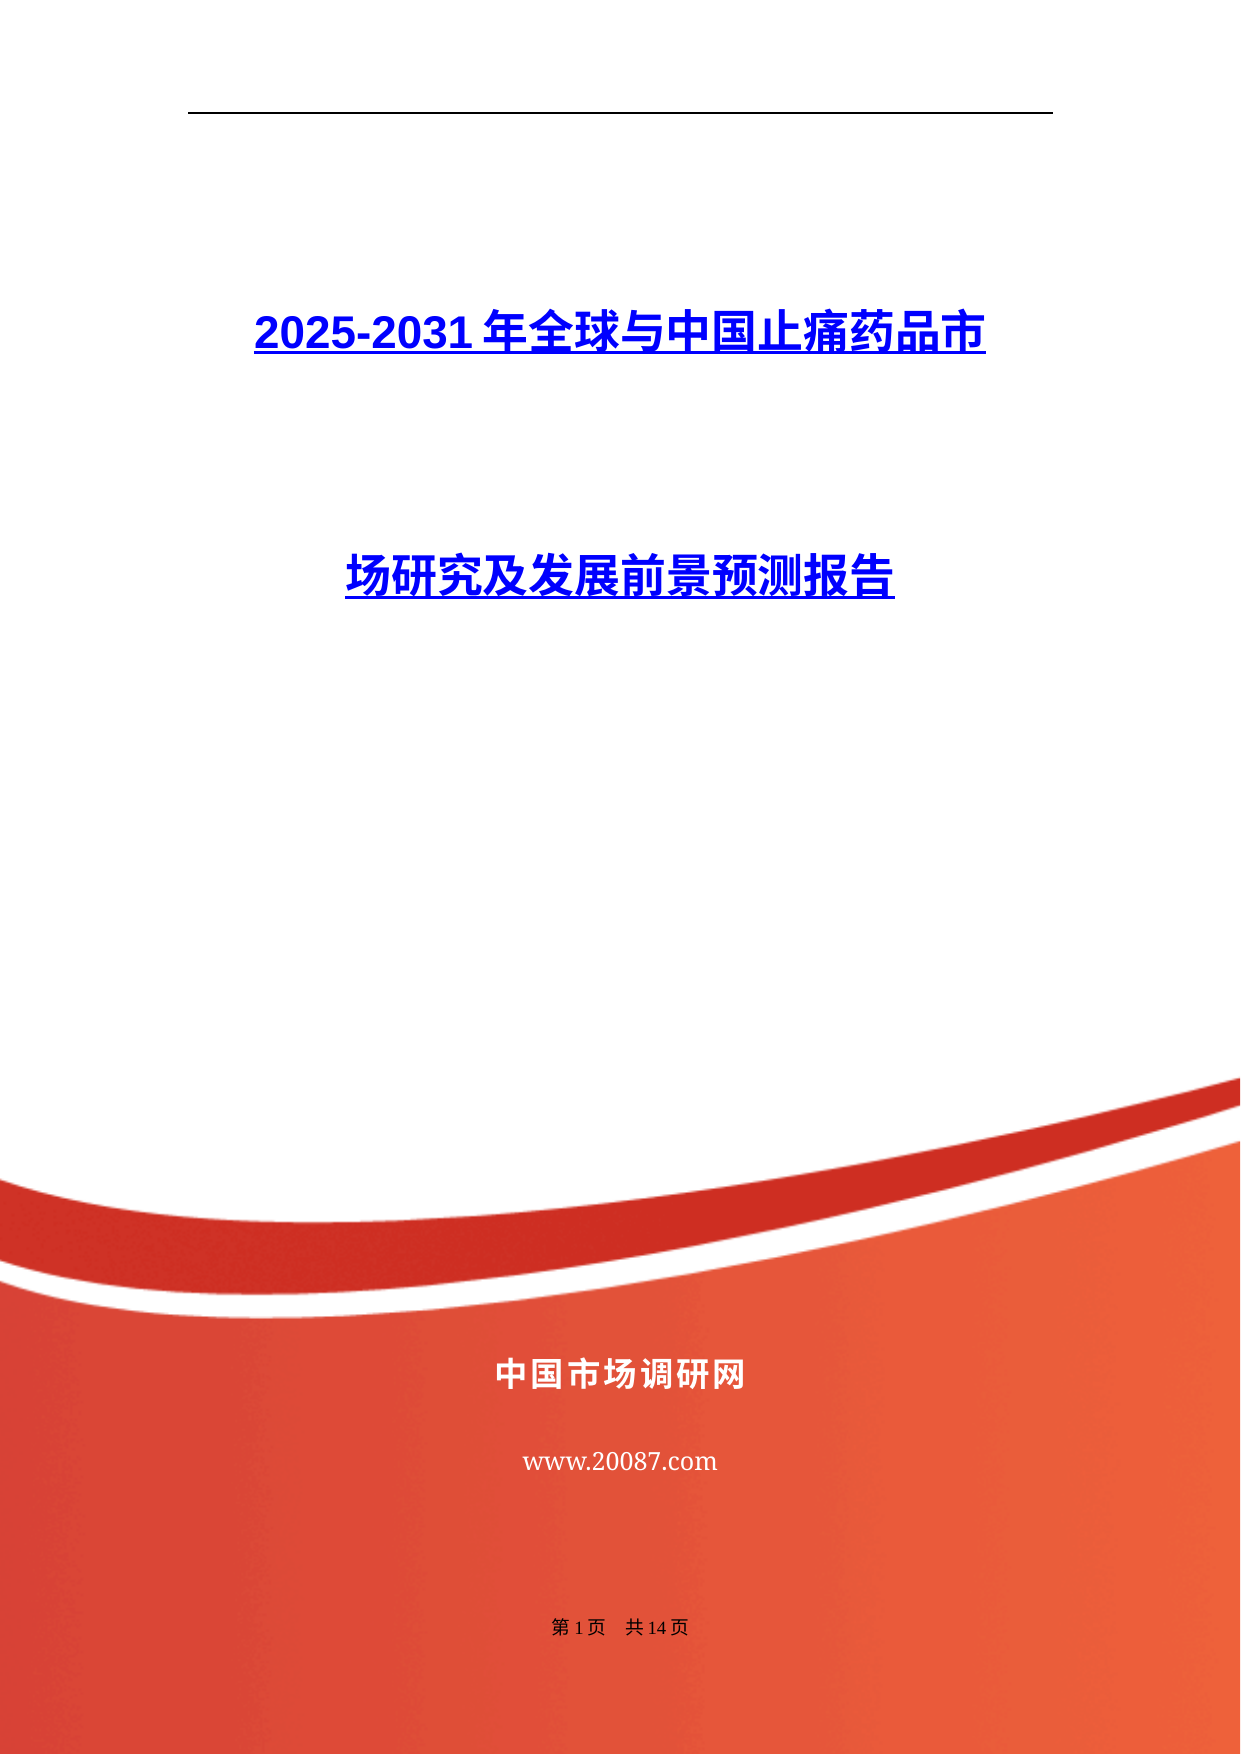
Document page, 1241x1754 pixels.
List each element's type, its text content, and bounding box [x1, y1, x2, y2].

subtitle 中国市场调研网 [187, 1339, 1053, 1404]
picture [0, 1006, 1241, 1754]
text www.20087.com [187, 1428, 1053, 1493]
table_header 2025-2031年全球与中国止痛药品市场研究及发展前景预测报告 [188, 207, 1053, 773]
